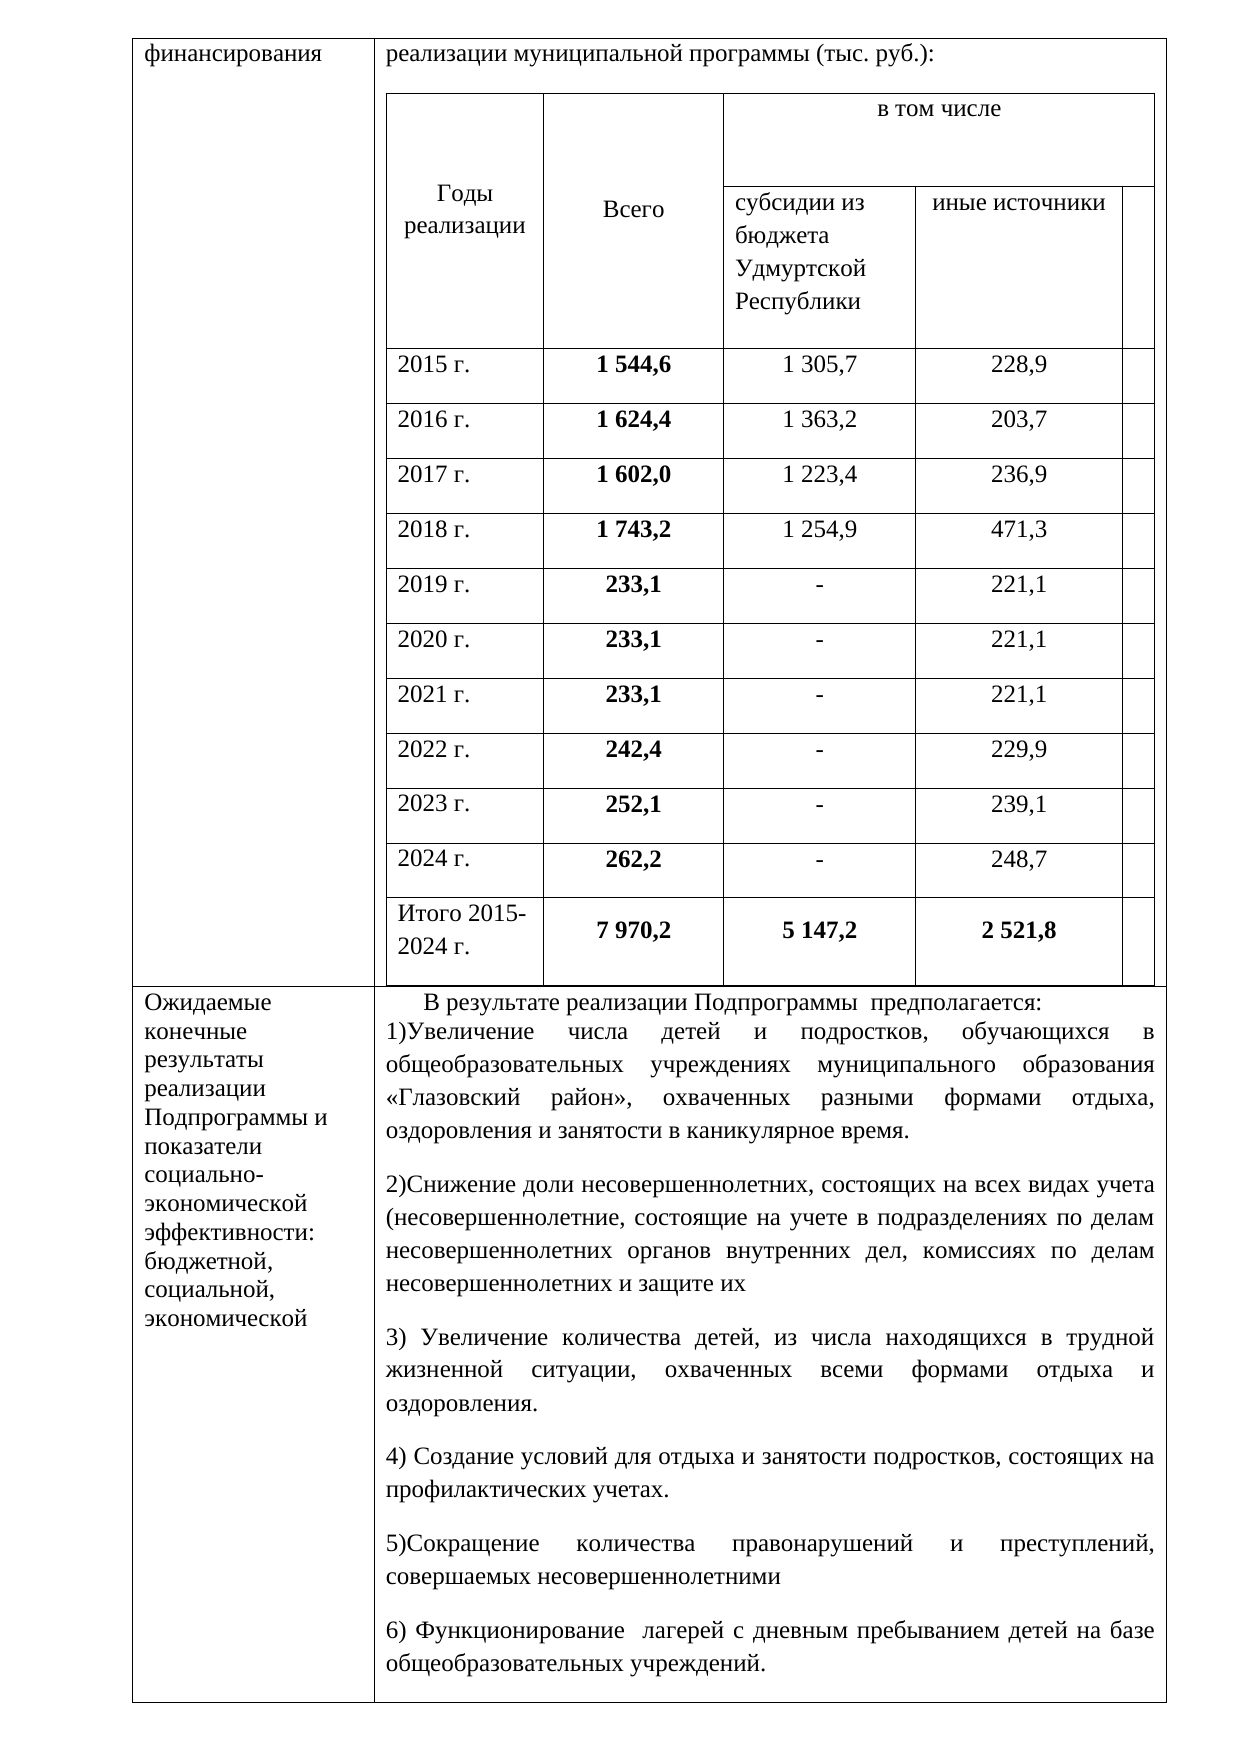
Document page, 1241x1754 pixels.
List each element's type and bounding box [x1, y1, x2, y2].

table_cell [375, 39, 1166, 986]
table_cell [133, 987, 374, 1702]
table_cell [375, 987, 1166, 1702]
table_cell [133, 39, 374, 986]
